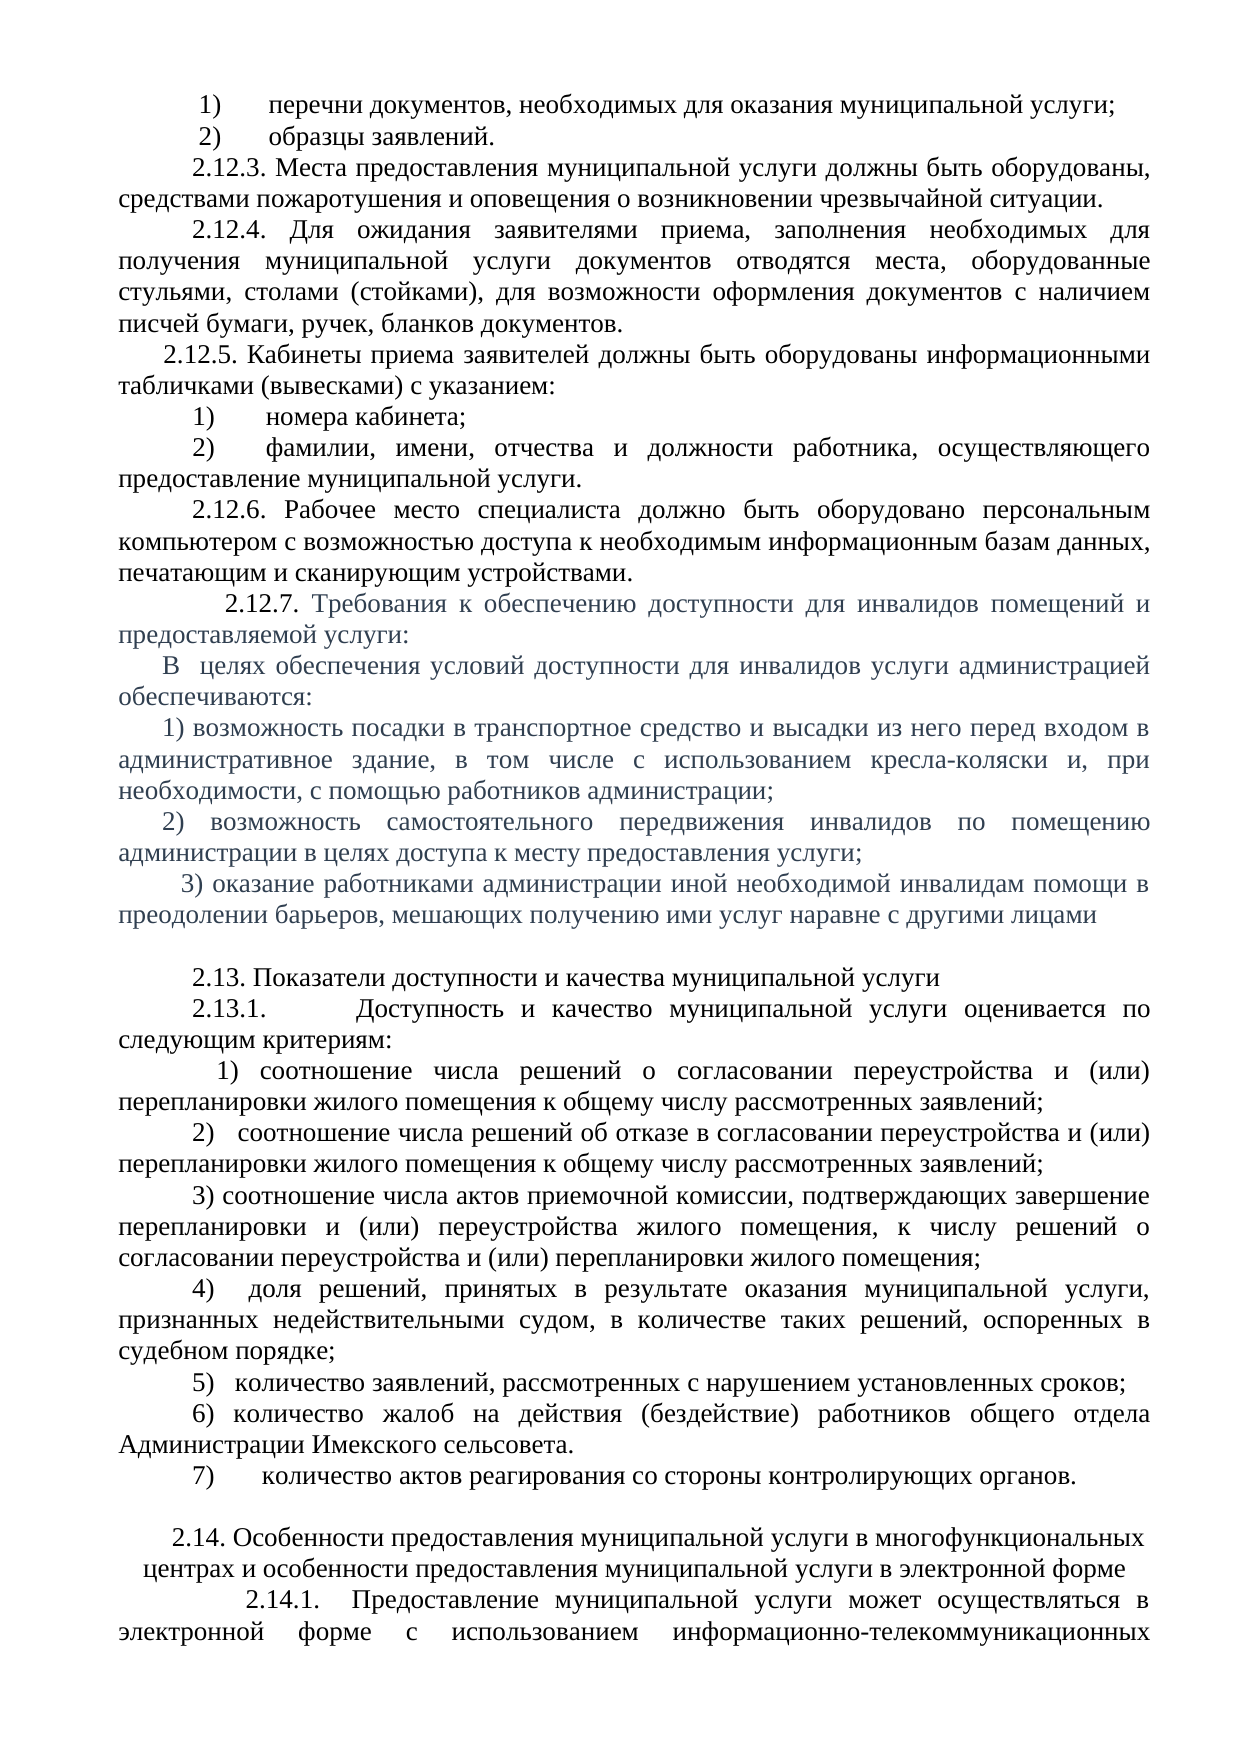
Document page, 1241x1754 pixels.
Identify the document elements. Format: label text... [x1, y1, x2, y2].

text 1) возможность посадки в транспортное средство и высадки из него перед входом в административное здание, в том числе с использованием кресла-коляски и, при необходимости, с помощью работников администрации; [118, 712, 1152, 805]
text 2.12.5. Кабинеты приема заявителей должны быть оборудованы информационными табличками (вывесками) с указанием: [118, 338, 1152, 400]
text 6) количество жалоб на действия (бездействие) работников общего отдела Администрации Имекского сельсовета. [118, 1397, 1152, 1459]
text 2.13. Показатели доступности и качества муниципальной услуги [118, 961, 1152, 992]
list фамилии, имени, отчества и должности работника, осуществляющего предоставление муниципальной услуги. [118, 431, 1152, 493]
text 2) соотношение числа решений об отказе в согласовании переустройства и (или) перепланировки жилого помещения к общему числу рассмотренных заявлений; [118, 1116, 1152, 1179]
text 3) оказание работниками администрации иной необходимой инвалидам помощи в преодолении барьеров, мешающих получению ими услуг наравне с другими лицами [118, 867, 1152, 929]
text 1) соотношение числа решений о согласовании переустройства и (или) перепланировки жилого помещения к общему числу рассмотренных заявлений; [118, 1054, 1152, 1116]
text 2.13.1. Доступность и качество муниципальной услуги оценивается по следующим критериям: [118, 992, 1152, 1054]
text 4) доля решений, принятых в результате оказания муниципальной услуги, признанных недействительными судом, в количестве таких решений, оспоренных в судебном порядке; [118, 1272, 1152, 1366]
text 1) перечни документов, необходимых для оказания муниципальной услуги; [118, 89, 1152, 120]
text 2.12.6. Рабочее место специалиста должно быть оборудовано персональным компьютером с возможностью доступа к необходимым информационным базам данных, печатающим и сканирующим устройствами. [118, 493, 1152, 587]
text 2.12.4. Для ожидания заявителями приема, заполнения необходимых для получения муниципальной услуги документов отводятся места, оборудованные стульями, столами (стойками), для возможности оформления документов с наличием писчей бумаги, ручек, бланков документов. [118, 213, 1152, 338]
text 2) образцы заявлений. [118, 120, 1152, 151]
text 2.12.7. Требования к обеспечению доступности для инвалидов помещений и предоставляемой услуги: [118, 587, 1152, 649]
text 2) возможность самостоятельного передвижения инвалидов по помещению администрации в целях доступа к месту предоставления услуги; [118, 805, 1152, 867]
text 2.12.3. Места предоставления муниципальной услуги должны быть оборудованы, средствами пожаротушения и оповещения о возникновении чрезвычайной ситуации. [118, 151, 1152, 213]
text 2.14. Особенности предоставления муниципальной услуги в многофункциональных центрах и особенности предоставления муниципальной услуги в электронной форме [118, 1521, 1152, 1584]
text В целях обеспечения условий доступности для инвалидов услуги администрацией обеспечиваются: [118, 649, 1152, 712]
text 7) количество актов реагирования со стороны контролирующих органов. [118, 1459, 1152, 1490]
list номера кабинета; [118, 400, 1152, 431]
text 3) соотношение числа актов приемочной комиссии, подтверждающих завершение перепланировки и (или) переустройства жилого помещения, к числу решений о согласовании переустройства и (или) перепланировки жилого помещения; [118, 1179, 1152, 1272]
text 5) количество заявлений, рассмотренных с нарушением установленных сроков; [118, 1366, 1152, 1397]
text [118, 1584, 1152, 1646]
